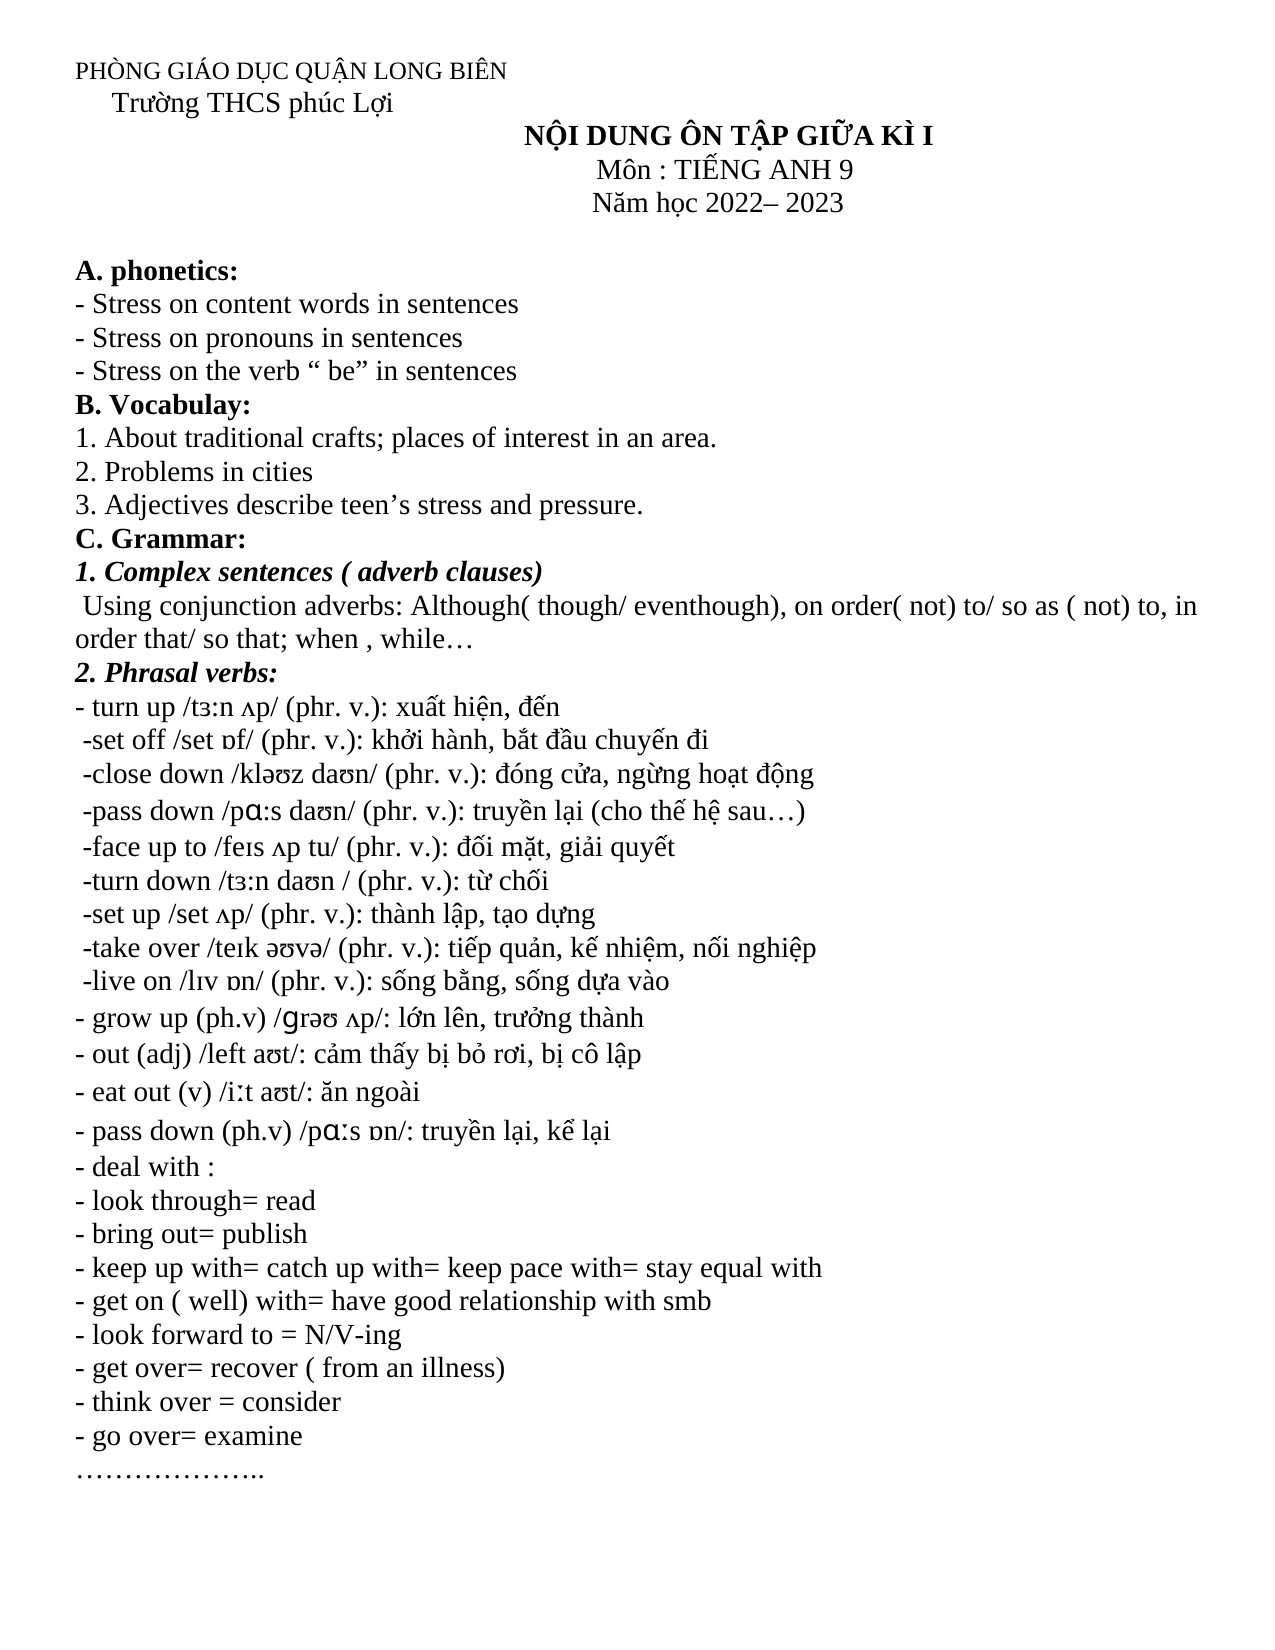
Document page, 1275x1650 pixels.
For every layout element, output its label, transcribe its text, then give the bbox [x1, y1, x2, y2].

text - get on ( well) with= have good relationship with smb [75, 1283, 1200, 1317]
text - eat out (v) /iːt aʊt/: ăn ngoài [75, 1070, 1200, 1110]
text Môn : TIẾNG ANH 9 [75, 152, 1200, 186]
text PHÒNG GIÁO DỤC QUẬN LONG BIÊN [75, 56, 1200, 85]
text 3. Adjectives describe teen’s stress and pressure. [75, 487, 1200, 521]
text 1. About traditional crafts; places of interest in an area. [75, 420, 1200, 454]
text ……………….. [75, 1451, 1200, 1485]
text - Stress on the verb “ be” in sentences [75, 353, 1200, 387]
text - think over = consider [75, 1384, 1200, 1418]
text C. Grammar: [75, 521, 1200, 554]
text - pass down (ph.v) /pɑːs ɒn/: truyền lại, kể lại [75, 1110, 1200, 1149]
text -pass down /pɑ:s daʊn/ (phr. v.): truyền lại (cho thế hệ sau…) [75, 789, 1200, 829]
text -take over /teɪk əʊvə/ (phr. v.): tiếp quản, kế nhiệm, nối nghiệp [75, 930, 1200, 963]
text -set up /set ʌp/ (phr. v.): thành lập, tạo dựng [75, 896, 1200, 930]
text - bring out= publish [75, 1216, 1200, 1250]
text - go over= examine [75, 1418, 1200, 1451]
text 1. Complex sentences ( adverb clauses) [75, 554, 1200, 588]
text NỘI DUNG ÔN TẬP GIỮA KÌ I [75, 118, 1200, 152]
text 2. Problems in cities [75, 454, 1200, 487]
text - keep up with= catch up with= keep pace with= stay equal with [75, 1250, 1200, 1283]
text -turn down /tɜ:n daʊn / (phr. v.): từ chối [75, 863, 1200, 896]
text Năm học 2022– 2023 [75, 186, 1200, 219]
text - deal with : [75, 1149, 1200, 1183]
text -close down /kləʊz daʊn/ (phr. v.): đóng cửa, ngừng hoạt động [75, 756, 1200, 789]
text B. Vocabulay: [75, 387, 1200, 420]
text - Stress on content words in sentences [75, 286, 1200, 320]
text - get over= recover ( from an illness) [75, 1351, 1200, 1384]
text - out (adj) /left aʊt/: cảm thấy bị bỏ rơi, bị cô lập [75, 1036, 1200, 1070]
text - look forward to = N/V-ing [75, 1317, 1200, 1351]
text -face up to /feɪs ʌp tu/ (phr. v.): đối mặt, giải quyết [75, 829, 1200, 863]
text - turn up /tɜ:n ʌp/ (phr. v.): xuất hiện, đến [75, 689, 1200, 722]
text Using conjunction adverbs: Although( though/ eventhough), on order( not) to/ so as ( not) to, in order that/ so that; when , while… [75, 588, 1200, 655]
text - look through= read [75, 1183, 1200, 1216]
text - grow up (ph.v) /ɡrəʊ ʌp/: lớn lên, trưởng thành [75, 997, 1200, 1036]
text A. phonetics: [75, 253, 1200, 286]
text Trường THCS phúc Lợi [75, 85, 1200, 118]
text -live on /lɪv ɒn/ (phr. v.): sống bằng, sống dựa vào [75, 963, 1200, 997]
text 2. Phrasal verbs: [75, 655, 1200, 689]
text - Stress on pronouns in sentences [75, 320, 1200, 353]
text -set off /set ɒf/ (phr. v.): khởi hành, bắt đầu chuyến đi [75, 722, 1200, 756]
